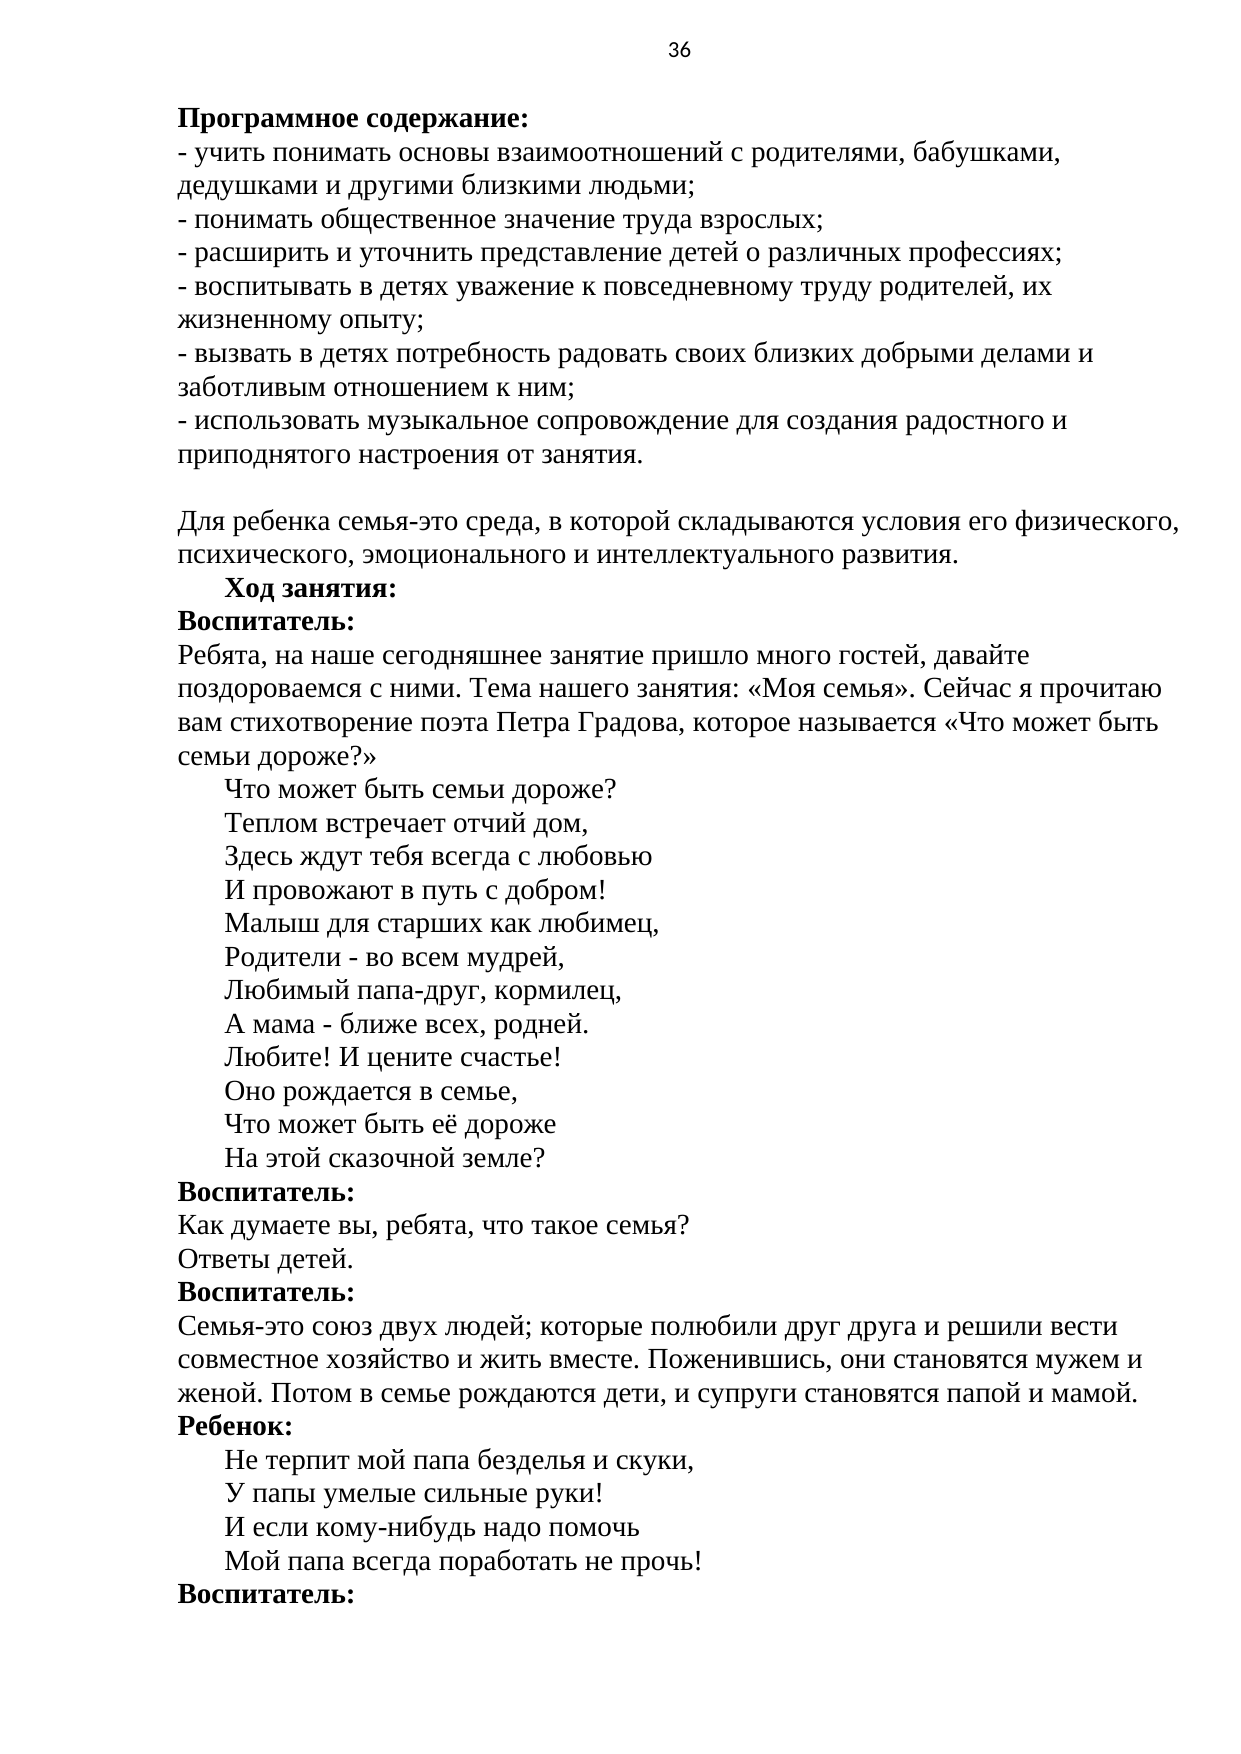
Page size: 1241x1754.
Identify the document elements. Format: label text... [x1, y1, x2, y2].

text Родители - во всем мудрей, [224, 939, 1181, 972]
text Воспитатель: [177, 603, 1181, 637]
text Любите! И цените счастье! [224, 1039, 1181, 1073]
text И если кому-нибудь надо помочь [224, 1509, 1181, 1543]
text - понимать общественное значение труда взрослых; [177, 201, 1181, 234]
text А мама - ближе всех, родней. [224, 1006, 1181, 1039]
text Воспитатель: [177, 1174, 1181, 1207]
text Ребенок: [177, 1408, 1181, 1442]
text На этой сказочной земле? [224, 1140, 1181, 1174]
text У папы умелые сильные руки! [224, 1476, 1181, 1509]
text - воспитывать в детях уважение к повседневному труду родителей, их жизненному опыту; [177, 268, 1181, 335]
text - учить понимать основы взаимоотношений с родителями, бабушками, дедушками и другими близкими людьми; [177, 134, 1181, 201]
text Не терпит мой папа безделья и скуки, [224, 1442, 1181, 1476]
text Воспитатель: [177, 1274, 1181, 1308]
text Теплом встречает отчий дом, [224, 805, 1181, 838]
text Как думаете вы, ребята, что такое семья? [177, 1207, 1181, 1241]
text Оно рождается в семье, [224, 1073, 1181, 1107]
text Ответы детей. [177, 1241, 1181, 1274]
text Мой папа всегда поработать не прочь! [224, 1543, 1181, 1576]
text Здесь ждут тебя всегда с любовью [224, 838, 1181, 872]
text - расширить и уточнить представление детей о различных профессиях; [177, 234, 1181, 268]
text Для ребенка семья-это среда, в которой складываются условия его физического, психического, эмоционального и интеллектуального развития. [177, 503, 1181, 570]
text - вызвать в детях потребность радовать своих близких добрыми делами и заботливым отношением к ним; [177, 335, 1181, 402]
text Воспитатель: [177, 1576, 1181, 1610]
text Программное содержание: [177, 100, 1181, 134]
text Что может быть семьи дороже? [224, 771, 1181, 805]
text Малыш для старших как любимец, [224, 905, 1181, 939]
text Ход занятия: [224, 570, 1181, 603]
text Ребята, на наше сегодняшнее занятие пришло много гостей, давайте поздороваемся с ними. Тема нашего занятия: «Моя семья». Сейчас я прочитаю вам стихотворение поэта Петра Градова, которое называется «Что может быть семьи дороже?» [177, 637, 1181, 771]
text Любимый папа-друг, кормилец, [224, 972, 1181, 1006]
text Семья-это союз двух людей; которые полюбили друг друга и решили вести совместное хозяйство и жить вместе. Поженившись, они становятся мужем и женой. Потом в семье рождаются дети, и супруги становятся папой и мамой. [177, 1308, 1181, 1408]
text И провожают в путь с добром! [224, 872, 1181, 905]
text - использовать музыкальное сопровождение для создания радостного и приподнятого настроения от занятия. [177, 402, 1181, 469]
text Что может быть её дороже [224, 1107, 1181, 1140]
